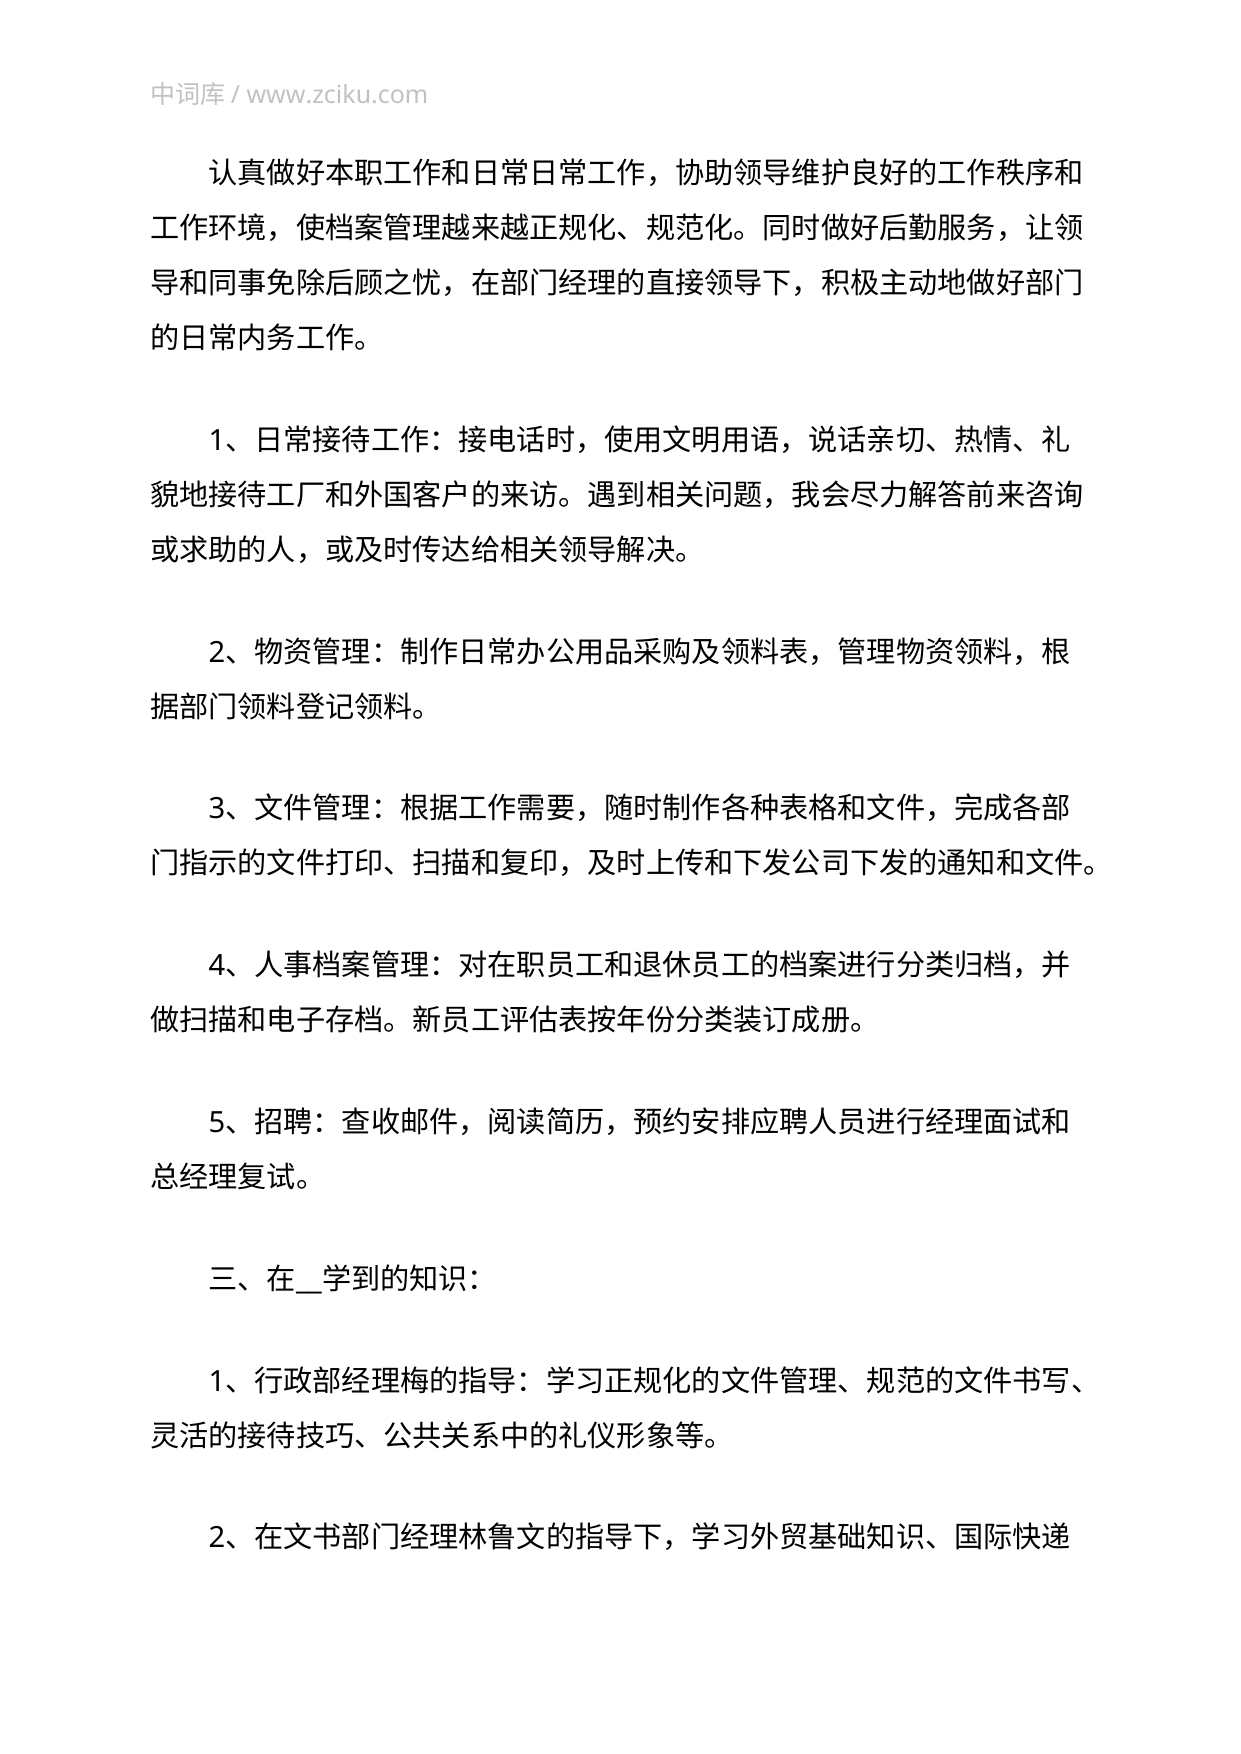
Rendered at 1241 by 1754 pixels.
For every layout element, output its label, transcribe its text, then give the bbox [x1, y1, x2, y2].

text 2、物资管理：制作日常办公用品采购及领料表，管理物资领料，根据部门领料登记领料。 [150, 628, 1090, 725]
text 认真做好本职工作和日常日常工作，协助领导维护良好的工作秩序和工作环境，使档案管理越来越正规化、规范化。同时做好后勤服务，让领导和同事免除后顾之忧，在部门经理的直接领导下，积极主动地做好部门的日常内务工作。 [150, 150, 1090, 357]
text 1、日常接待工作：接电话时，使用文明用语，说话亲切、热情、礼貌地接待工厂和外国客户的来访。遇到相关问题，我会尽力解答前来咨询或求助的人，或及时传达给相关领导解决。 [150, 416, 1090, 569]
text 5、招聘：查收邮件，阅读简历，预约安排应聘人员进行经理面试和总经理复试。 [150, 1098, 1090, 1196]
text 三、在__学到的知识： [150, 1255, 1090, 1298]
text 4、人事档案管理：对在职员工和退休员工的档案进行分类归档，并做扫描和电子存档。新员工评估表按年份分类装订成册。 [150, 942, 1090, 1039]
text 3、文件管理：根据工作需要，随时制作各种表格和文件，完成各部门指示的文件打印、扫描和复印，及时上传和下发公司下发的通知和文件。 [150, 785, 1090, 882]
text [150, 1514, 1090, 1556]
text 1、行政部经理梅的指导：学习正规化的文件管理、规范的文件书写、灵活的接待技巧、公共关系中的礼仪形象等。 [150, 1357, 1090, 1454]
